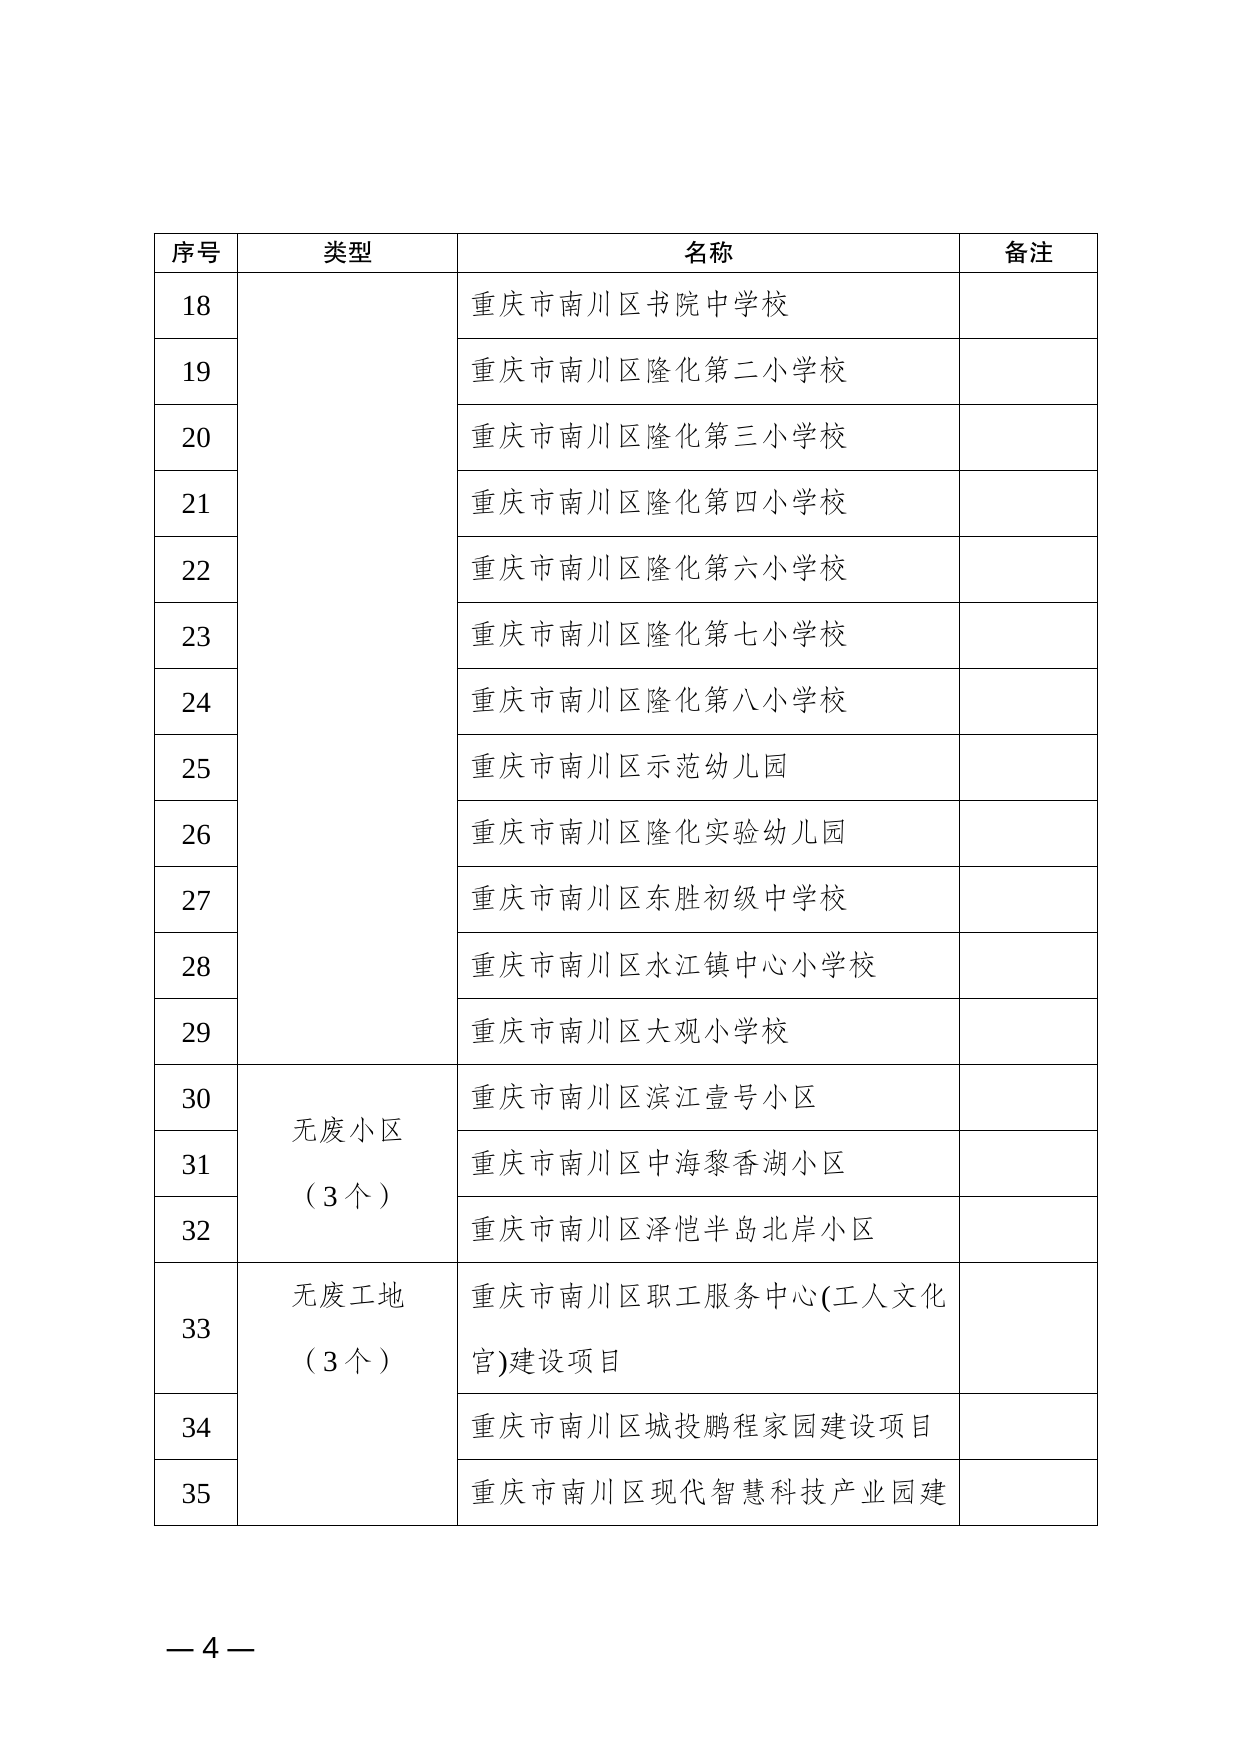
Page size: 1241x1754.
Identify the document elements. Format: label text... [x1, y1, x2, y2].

table_cell 20 [155, 405, 237, 470]
table_cell [960, 405, 1097, 470]
table_cell 22 [155, 537, 237, 602]
table_cell 无废小区 （3个） [238, 1065, 457, 1262]
table_cell 重庆市南川区职工服务中心(工人文化宫)建设项目 [458, 1263, 959, 1393]
table_cell 无废工地 （3个） [238, 1263, 457, 1525]
table_cell 28 [155, 933, 237, 998]
table_cell 27 [155, 867, 237, 932]
table_header 备注 [960, 234, 1097, 272]
table_cell [960, 735, 1097, 800]
table_cell 重庆市南川区现代智慧科技产业园建设项目 [458, 1460, 959, 1525]
table_cell [960, 999, 1097, 1064]
table_cell [960, 1065, 1097, 1130]
table_cell 21 [155, 471, 237, 536]
table_cell 重庆市南川区隆化第二小学校 [458, 339, 959, 404]
table_cell 25 [155, 735, 237, 800]
table_cell [960, 1197, 1097, 1262]
table_cell 重庆市南川区水江镇中心小学校 [458, 933, 959, 998]
table_cell 19 [155, 339, 237, 404]
table_cell 重庆市南川区隆化第八小学校 [458, 669, 959, 734]
table_cell 33 [155, 1263, 237, 1393]
table_cell [960, 339, 1097, 404]
table_cell 重庆市南川区隆化实验幼儿园 [458, 801, 959, 866]
table_cell 重庆市南川区隆化第三小学校 [458, 405, 959, 470]
table_cell 重庆市南川区泽恺半岛北岸小区 [458, 1197, 959, 1262]
table_cell 重庆市南川区东胜初级中学校 [458, 867, 959, 932]
table_cell 重庆市南川区隆化第七小学校 [458, 603, 959, 668]
table_cell 重庆市南川区大观小学校 [458, 999, 959, 1064]
table_cell 29 [155, 999, 237, 1064]
table_cell [960, 669, 1097, 734]
table_header 类型 [238, 234, 457, 272]
table_cell 30 [155, 1065, 237, 1130]
table_cell [960, 867, 1097, 932]
table_cell 35 [155, 1460, 237, 1525]
table_cell [960, 1131, 1097, 1196]
table_header 序号 [155, 234, 237, 272]
table_cell 重庆市南川区隆化第六小学校 [458, 537, 959, 602]
table_cell [960, 273, 1097, 338]
table_cell [960, 801, 1097, 866]
table_cell 重庆市南川区书院中学校 [458, 273, 959, 338]
table_cell 重庆市南川区示范幼儿园 [458, 735, 959, 800]
table_cell 重庆市南川区城投鹏程家园建设项目 [458, 1394, 959, 1459]
table_cell 23 [155, 603, 237, 668]
table_cell [960, 1394, 1097, 1459]
table_cell 32 [155, 1197, 237, 1262]
table_cell 18 [155, 273, 237, 338]
table_cell 31 [155, 1131, 237, 1196]
table_cell [960, 537, 1097, 602]
table_cell [960, 933, 1097, 998]
table_cell 34 [155, 1394, 237, 1459]
table_cell 重庆市南川区中海黎香湖小区 [458, 1131, 959, 1196]
table_cell 重庆市南川区滨江壹号小区 [458, 1065, 959, 1130]
table_cell 26 [155, 801, 237, 866]
table_cell [960, 1263, 1097, 1393]
table_cell 重庆市南川区隆化第四小学校 [458, 471, 959, 536]
table_cell 24 [155, 669, 237, 734]
table_cell [960, 471, 1097, 536]
table_cell [960, 603, 1097, 668]
table_header 名称 [458, 234, 959, 272]
table_cell [960, 1460, 1097, 1525]
